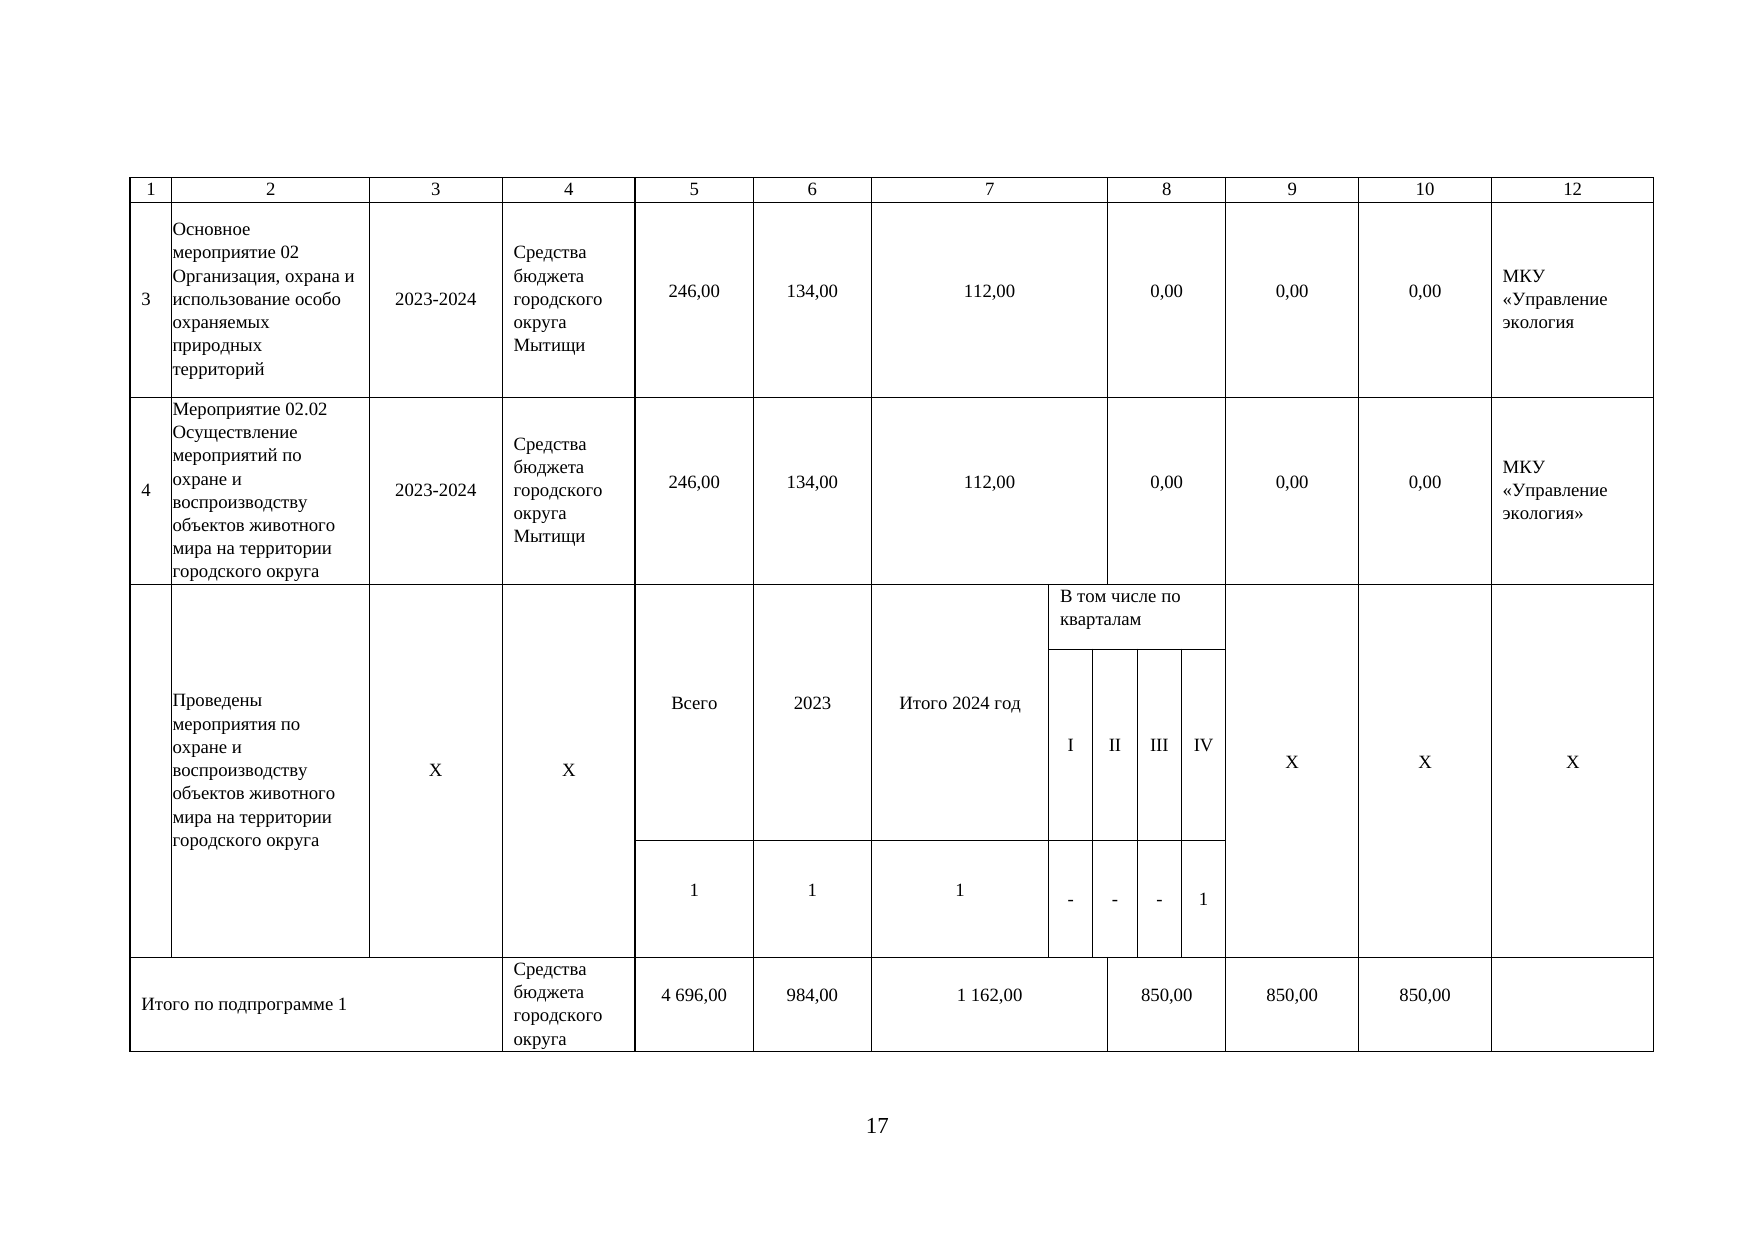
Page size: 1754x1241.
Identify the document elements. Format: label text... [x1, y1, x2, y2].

table_cell 2023-2024 [370, 203, 502, 397]
table_cell 2023-2024 [370, 398, 502, 584]
table_cell X [370, 585, 502, 957]
table_cell 1 [872, 841, 1048, 957]
table_cell 1 [1182, 841, 1225, 957]
table_cell X [1226, 585, 1358, 957]
table_cell Основное мероприятие 02 Организация, охрана и использование особо охраняемых природных территорий [172, 203, 369, 397]
table_cell 134,00 [754, 398, 871, 584]
table_cell 0,00 [1226, 203, 1358, 397]
table_cell 0,00 [1108, 203, 1225, 397]
table_cell 0,00 [1108, 398, 1225, 584]
table_cell Средства бюджета городского округа [503, 958, 634, 1051]
table_header 12 [1492, 178, 1653, 202]
table_cell В том числе по кварталам [1049, 585, 1225, 648]
table_cell Итого по подпрограмме 1 [131, 958, 502, 1051]
table_cell II [1093, 650, 1137, 840]
table_header 9 [1226, 178, 1358, 202]
table_cell 0,00 [1359, 203, 1491, 397]
table_cell 246,00 [636, 203, 753, 397]
table_cell 850,00 [1226, 958, 1358, 1051]
table_cell 0,00 [1226, 398, 1358, 584]
table_cell 112,00 [872, 203, 1107, 397]
table_cell 112,00 [872, 398, 1107, 584]
table_cell - [1093, 841, 1137, 957]
table_cell 1 [754, 841, 871, 957]
table_cell 850,00 [1359, 958, 1491, 1051]
table_cell Средства бюджета городского округа Мытищи [503, 398, 634, 584]
table_header 1 [131, 178, 171, 202]
table_cell 984,00 [754, 958, 871, 1051]
table_cell Проведены мероприятия по охране и воспроизводству объектов животного мира на территории городского округа [172, 585, 369, 957]
table_cell X [503, 585, 634, 957]
table_header 5 [636, 178, 753, 202]
table_cell [1492, 958, 1653, 1051]
table_cell Всего [636, 585, 753, 840]
table_cell 2023 [754, 585, 871, 840]
table_cell [131, 585, 171, 957]
table_cell X [1359, 585, 1491, 957]
table_header 8 [1108, 178, 1225, 202]
table_cell 1 162,00 [872, 958, 1107, 1051]
table_cell Мероприятие 02.02 Осуществление мероприятий по охране и воспроизводству объектов животного мира на территории городского округа [172, 398, 369, 584]
table_cell 3 [131, 203, 171, 397]
table_header 3 [370, 178, 502, 202]
table_cell 246,00 [636, 398, 753, 584]
table_cell 1 [636, 841, 753, 957]
table_cell Итого 2024 год [872, 585, 1048, 840]
table_cell 4 [131, 398, 171, 584]
table_cell МКУ «Управление экология [1492, 203, 1653, 397]
table_cell 4 696,00 [636, 958, 753, 1051]
table_header 4 [503, 178, 634, 202]
table_cell - [1049, 841, 1092, 957]
table_cell Средства бюджета городского округа Мытищи [503, 203, 634, 397]
table_cell 0,00 [1359, 398, 1491, 584]
table_header 2 [172, 178, 369, 202]
table_cell - [1138, 841, 1181, 957]
table_cell III [1138, 650, 1181, 840]
table_cell МКУ «Управление экология» [1492, 398, 1653, 584]
table_cell X [1492, 585, 1653, 957]
table_cell IV [1182, 650, 1225, 840]
table_header 6 [754, 178, 871, 202]
table_cell 134,00 [754, 203, 871, 397]
table_cell I [1049, 650, 1092, 840]
table_header 10 [1359, 178, 1491, 202]
table_header 7 [872, 178, 1107, 202]
table_cell 850,00 [1108, 958, 1225, 1051]
